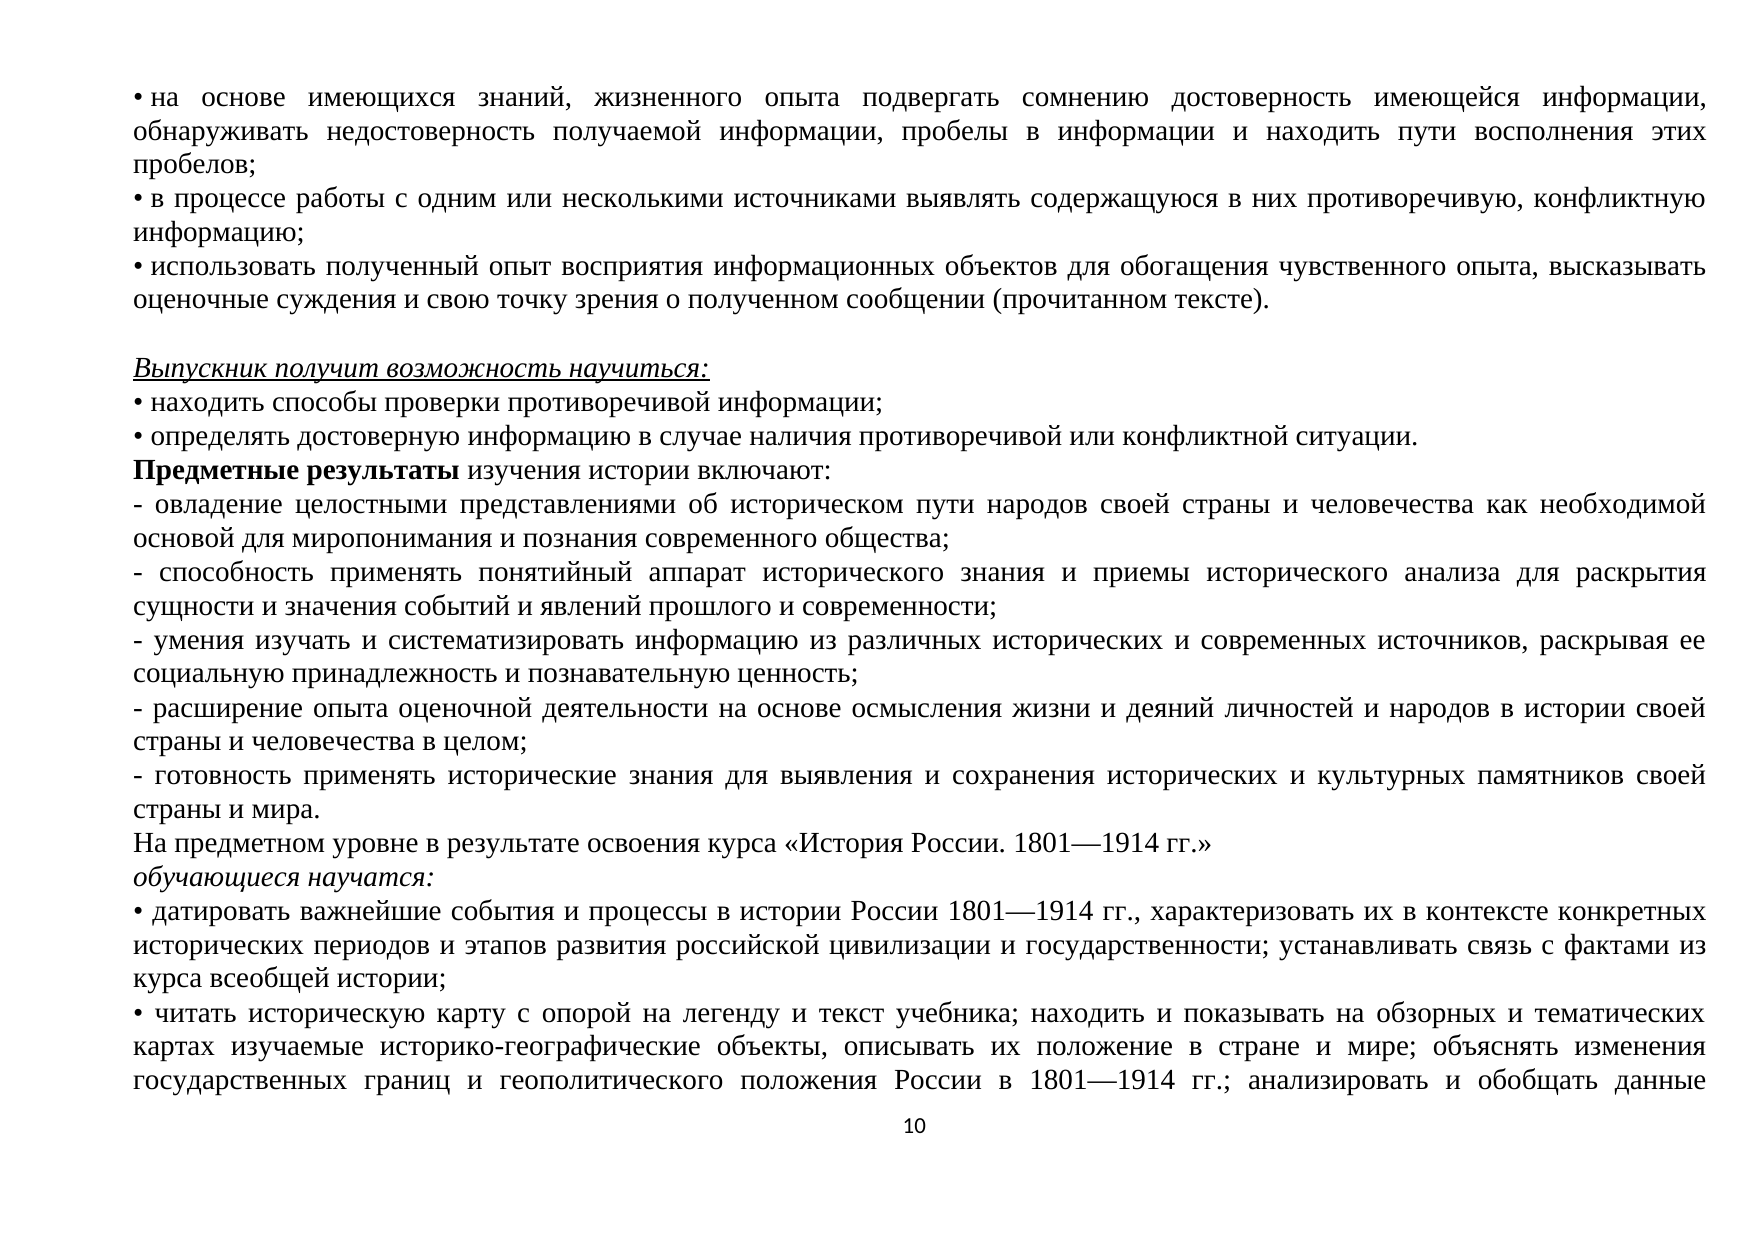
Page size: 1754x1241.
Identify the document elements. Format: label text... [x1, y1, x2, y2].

text • на основе имеющихся знаний, жизненного опыта подвергать сомнению достоверность имеющейся информации, обнаруживать недостоверность получаемой информации, пробелы в информации и находить пути восполнения этих пробелов; [133, 79, 1708, 180]
text обучающиеся научатся: [133, 859, 1708, 893]
text - готовность применять исторические знания для выявления и сохранения исторических и культурных памятников своей страны и мира. [133, 757, 1708, 824]
text - расширение опыта оценочной деятельности на основе осмысления жизни и деяний личностей и народов в истории своей страны и человечества в целом; [133, 690, 1708, 757]
text • определять достоверную информацию в случае наличия противоречивой или конфликтной ситуации. [133, 418, 1708, 452]
text • использовать полученный опыт восприятия информационных объектов для обогащения чувственного опыта, высказывать оценочные суждения и свою точку зрения о полученном сообщении (прочитанном тексте). [133, 248, 1708, 315]
text - умения изучать и систематизировать информацию из различных исторических и современных источников, раскрывая ее социальную принадлежность и познавательную ценность; [133, 622, 1708, 689]
text • в процессе работы с одним или несколькими источниками выявлять содержащуюся в них противоречивую, конфликтную информацию; [133, 180, 1708, 247]
text • датировать важнейшие события и процессы в истории России 1801—1914 гг., характеризовать их в контексте конкретных исторических периодов и этапов развития российской цивилизации и государственности; устанавливать связь с фактами из курса всеобщей истории; [133, 893, 1708, 994]
text Предметные результаты изучения истории включают: [133, 452, 1708, 486]
text Выпускник получит возможность научиться: [133, 350, 1708, 383]
text - овладение целостными представлениями об историческом пути народов своей страны и человечества как необходимой основой для миропонимания и познания современного общества; [133, 487, 1708, 554]
text На предметном уровне в результате освоения курса «История России. 1801—1914 гг.» [133, 825, 1708, 859]
text • находить способы проверки противоречивой информации; [133, 384, 1708, 418]
text - способность применять понятийный аппарат исторического знания и приемы исторического анализа для раскрытия сущности и значения событий и явлений прошлого и современности; [133, 554, 1708, 621]
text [133, 995, 1708, 1095]
